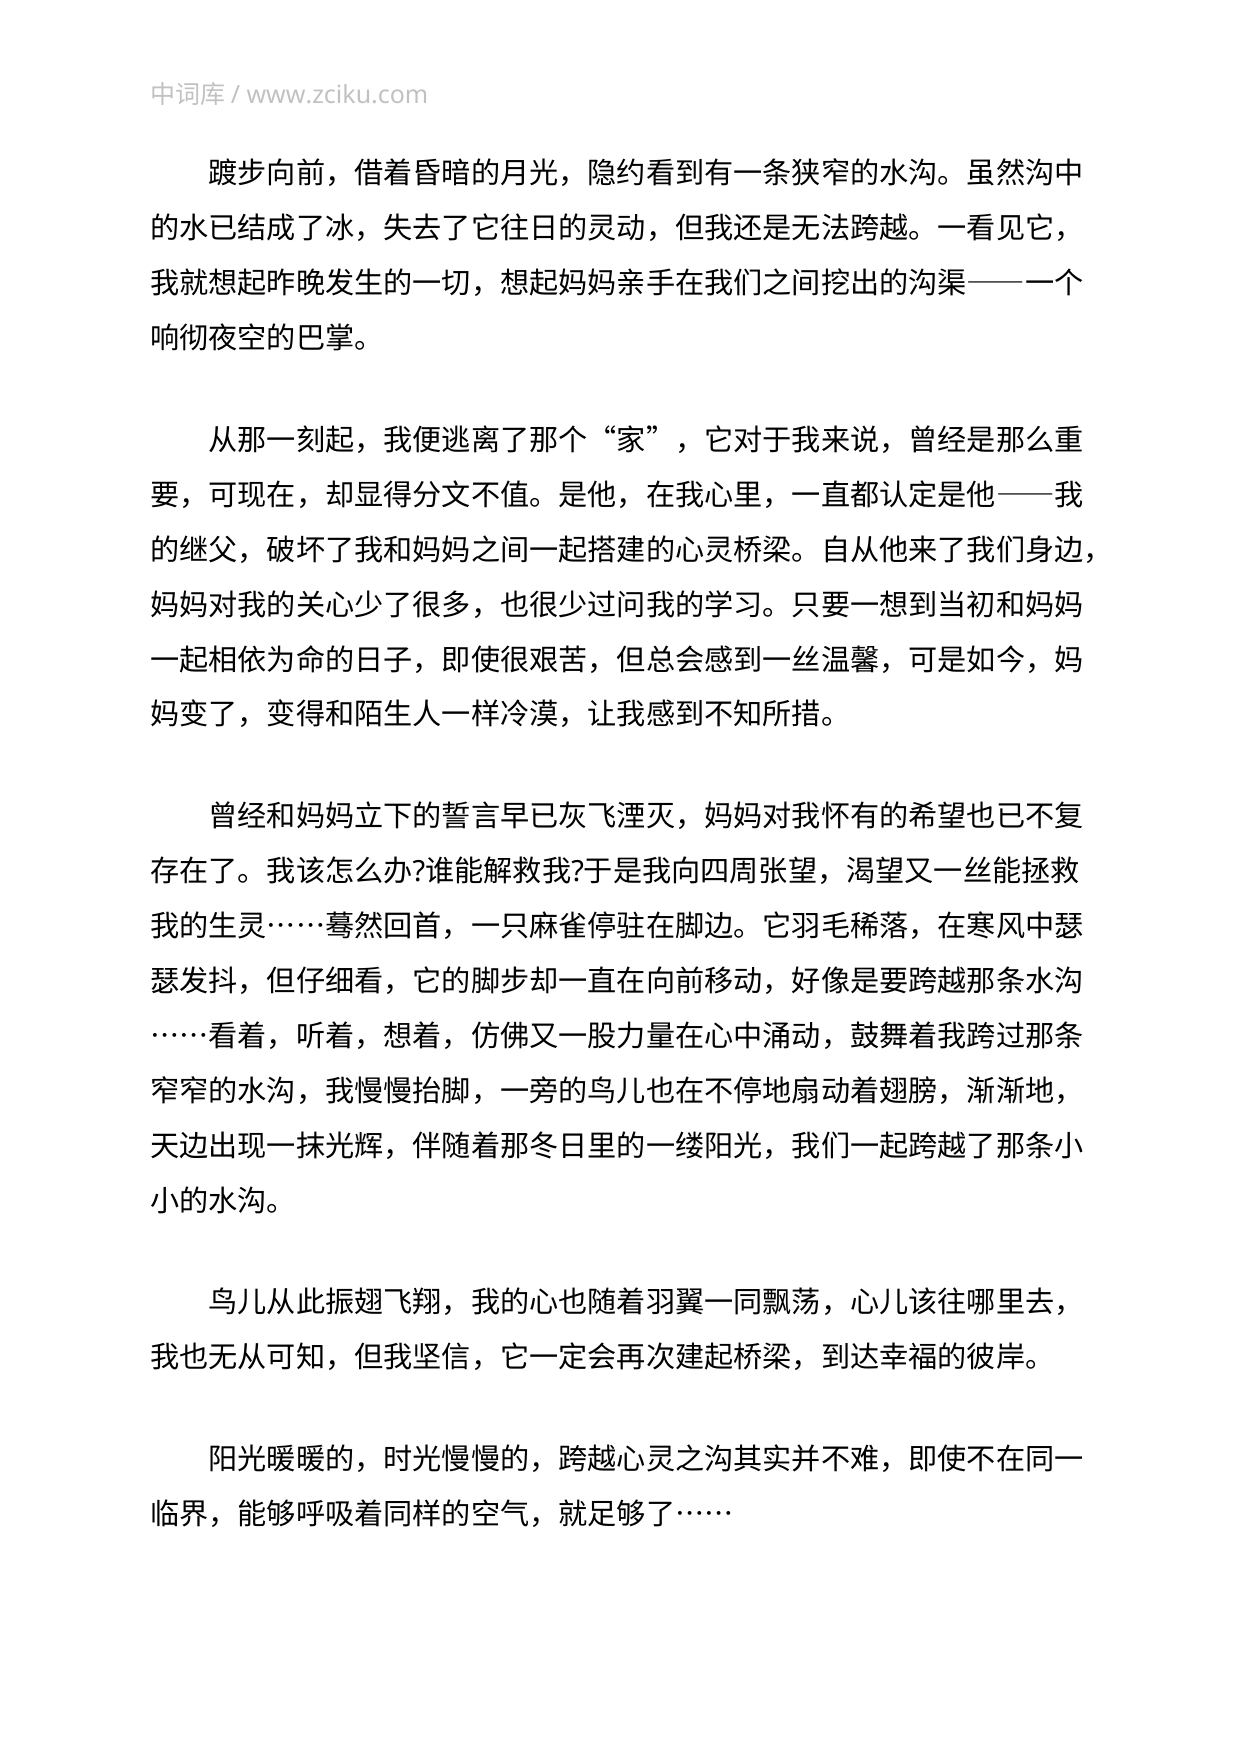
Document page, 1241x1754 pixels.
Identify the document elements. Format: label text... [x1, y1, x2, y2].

text 鸟儿从此振翅飞翔，我的心也随着羽翼一同飘荡，心儿该往哪里去，我也无从可知，但我坚信，它一定会再次建起桥梁，到达幸福的彼岸。 [150, 1279, 1090, 1376]
text 曾经和妈妈立下的誓言早已灰飞湮灭，妈妈对我怀有的希望也已不复存在了。我该怎么办?谁能解救我?于是我向四周张望，渴望又一丝能拯救我的生灵……蓦然回首，一只麻雀停驻在脚边。它羽毛稀落，在寒风中瑟瑟发抖，但仔细看，它的脚步却一直在向前移动，好像是要跨越那条水沟……看着，听着，想着，仿佛又一股力量在心中涌动，鼓舞着我跨过那条窄窄的水沟，我慢慢抬脚，一旁的鸟儿也在不停地扇动着翅膀，渐渐地，天边出现一抹光辉，伴随着那冬日里的一缕阳光，我们一起跨越了那条小小的水沟。 [150, 793, 1090, 1219]
text 阳光暖暖的，时光慢慢的，跨越心灵之沟其实并不难，即使不在同一临界，能够呼吸着同样的空气，就足够了…… [150, 1436, 1090, 1533]
text 从那一刻起，我便逃离了那个“家”，它对于我来说，曾经是那么重要，可现在，却显得分文不值。是他，在我心里，一直都认定是他――我的继父，破坏了我和妈妈之间一起搭建的心灵桥梁。自从他来了我们身边，妈妈对我的关心少了很多，也很少过问我的学习。只要一想到当初和妈妈一起相依为命的日子，即使很艰苦，但总会感到一丝温馨，可是如今，妈妈变了，变得和陌生人一样冷漠，让我感到不知所措。 [150, 416, 1090, 733]
text 踱步向前，借着昏暗的月光，隐约看到有一条狭窄的水沟。虽然沟中的水已结成了冰，失去了它往日的灵动，但我还是无法跨越。一看见它，我就想起昨晚发生的一切，想起妈妈亲手在我们之间挖出的沟渠――一个响彻夜空的巴掌。 [150, 150, 1090, 357]
